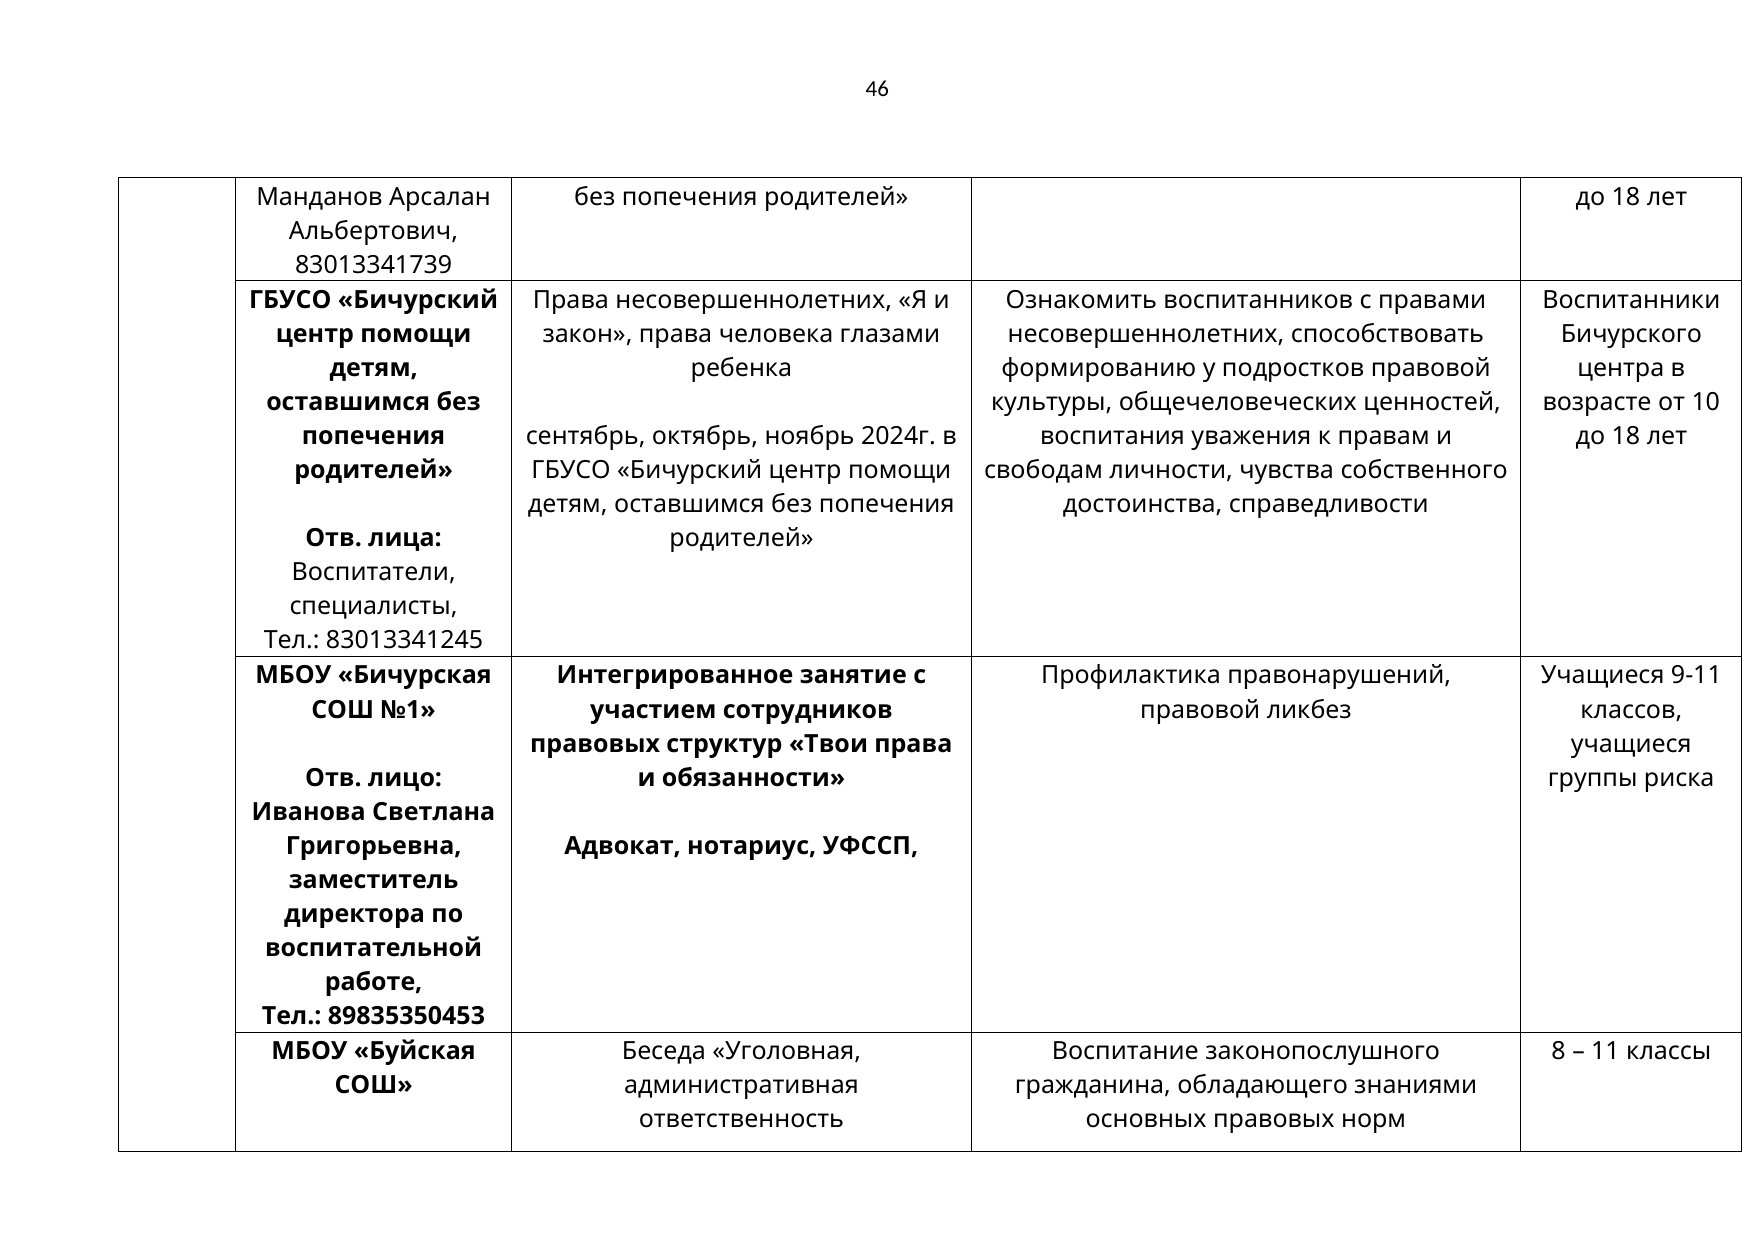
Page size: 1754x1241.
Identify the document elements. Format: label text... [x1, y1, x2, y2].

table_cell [236, 178, 511, 280]
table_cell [1521, 178, 1741, 280]
table_cell Интегрированное занятие с участием сотрудников правовых структур «Твои права и обязанности» Адвокат, нотариус, УФССП, [512, 657, 971, 1032]
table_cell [236, 1033, 511, 1151]
table_cell ГБУСО «Бичурский центр помощи детям, оставшимся без попечения родителей» Отв. лица: Воспитатели, специалисты, Тел.: 83013341245 [236, 281, 511, 656]
table_cell Профилактика правонарушений, правовой ликбез [972, 657, 1520, 1032]
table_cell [972, 178, 1520, 280]
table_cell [972, 1033, 1520, 1151]
table_cell МБОУ «Бичурская СОШ №1» Отв. лицо: Иванова Светлана Григорьевна, заместитель директора по воспитательной работе, Тел.: 89835350453 [236, 657, 511, 1032]
table_cell Учащиеся 9-11 классов, учащиеся группы риска [1521, 657, 1741, 1032]
table_cell Права несовершеннолетних, «Я и закон», права человека глазами ребенка сентябрь, октябрь, ноябрь 2024г. в ГБУСО «Бичурский центр помощи детям, оставшимся без попечения родителей» [512, 281, 971, 656]
table_cell Воспитанники Бичурского центра в возрасте от 10 до 18 лет [1521, 281, 1741, 656]
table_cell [512, 178, 971, 280]
table_cell 8 – 11 классы [1521, 1033, 1741, 1151]
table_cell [512, 1033, 971, 1151]
table_cell Ознакомить воспитанников с правами несовершеннолетних, способствовать формированию у подростков правовой культуры, общечеловеческих ценностей, воспитания уважения к правам и свободам личности, чувства собственного достоинства, справедливости [972, 281, 1520, 656]
